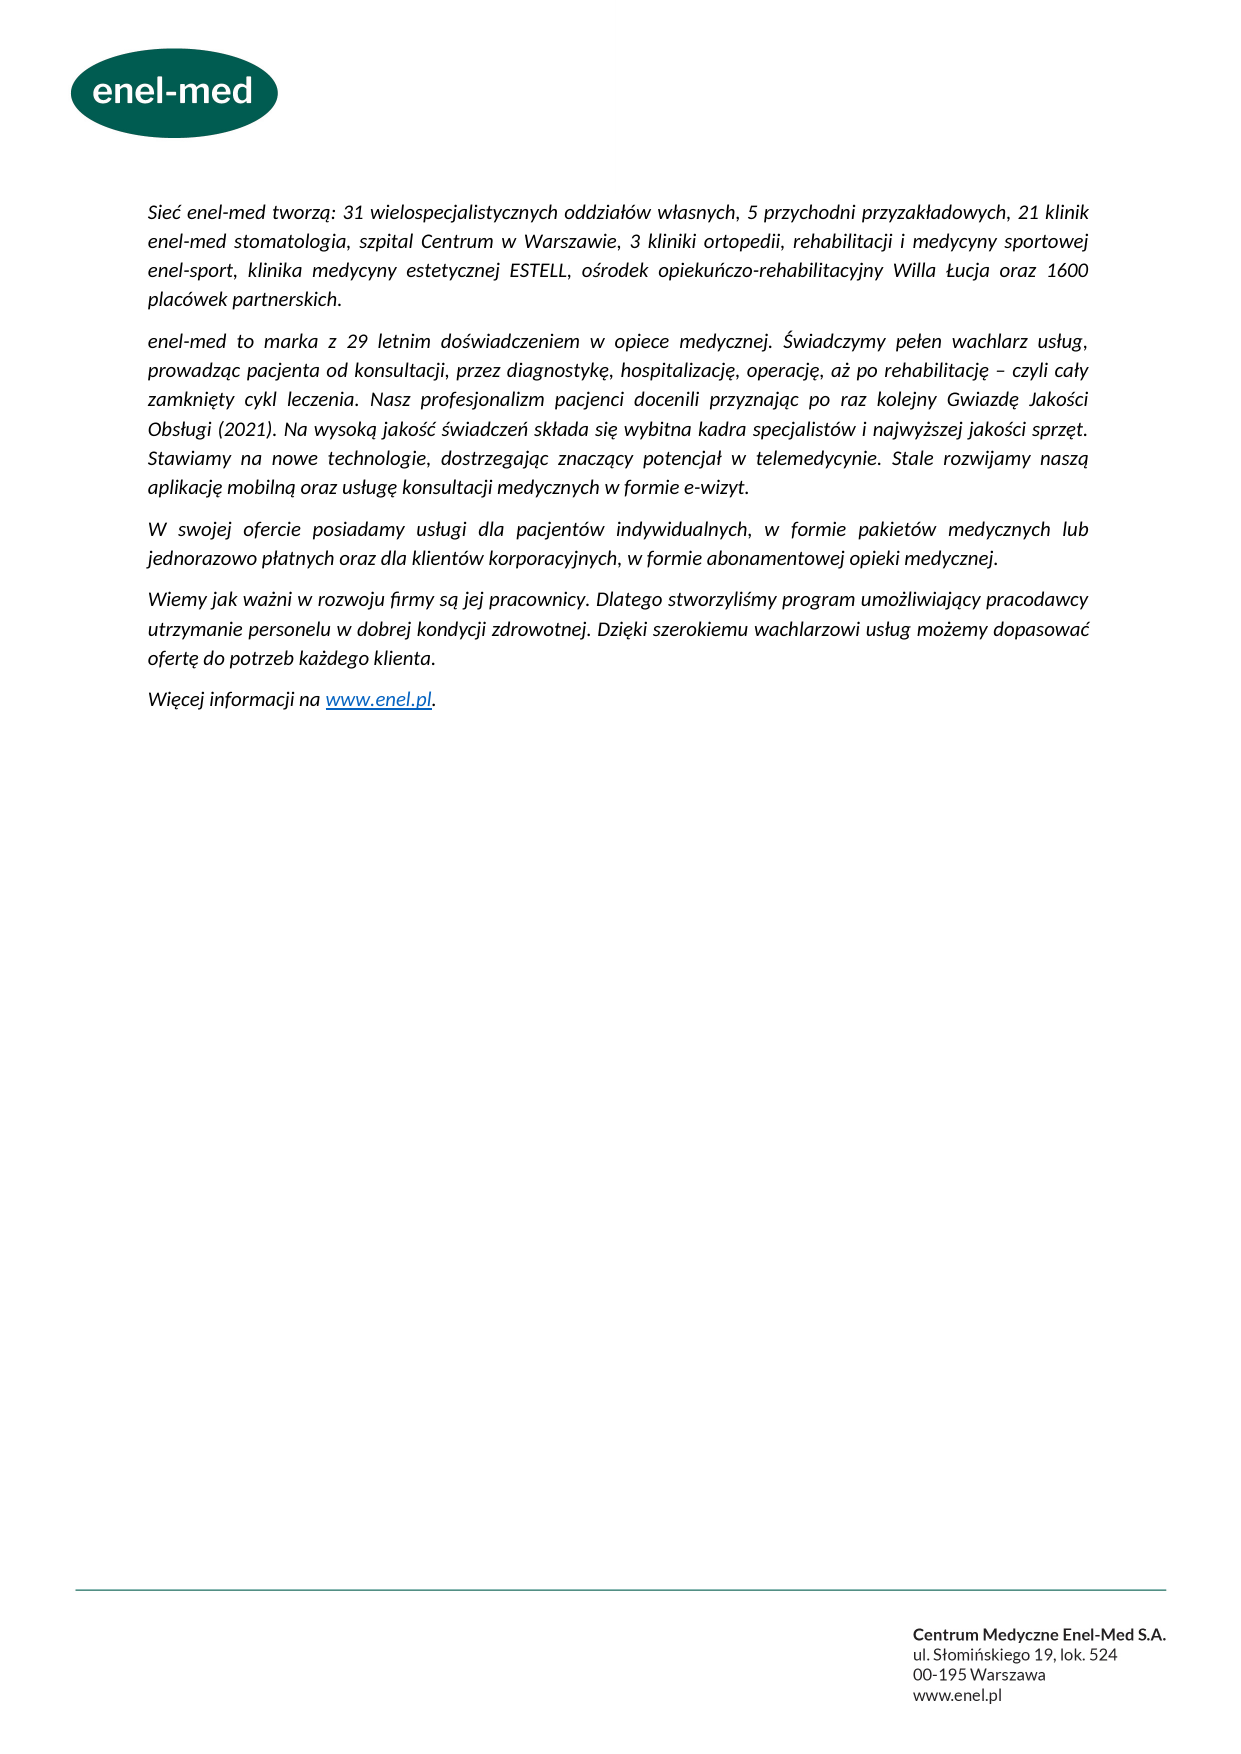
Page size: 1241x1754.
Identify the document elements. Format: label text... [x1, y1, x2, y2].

text Wiemy jak ważni w rozwoju firmy są jej pracownicy. Dlatego stworzyliśmy program umożliwiający pracodawcy utrzymanie personelu w dobrej kondycji zdrowotnej. Dzięki szerokiemu wachlarzowi usług możemy dopasować ofertę do potrzeb każdego klienta. [148, 587, 1092, 670]
picture [0, 1549, 1238, 1738]
picture [0, 0, 1235, 194]
text Więcej informacji na www.enel.pl. [148, 687, 1092, 712]
text Sieć enel-med tworzą: 31 wielospecjalistycznych oddziałów własnych, 5 przychodni przyzakładowych, 21 klinik enel-med stomatologia, szpital Centrum w Warszawie, 3 kliniki ortopedii, rehabilitacji i medycyny sportowej enel-sport, klinika medycyny estetycznej ESTELL, ośrodek opiekuńczo-rehabilitacyjny Willa Łucja oraz 1600 placówek partnerskich. [148, 199, 1092, 312]
text W swojej ofercie posiadamy usługi dla pacjentów indywidualnych, w formie pakietów medycznych lub jednorazowo płatnych oraz dla klientów korporacyjnych, w formie abonamentowej opieki medycznej. [148, 516, 1092, 570]
text enel-med to marka z 29 letnim doświadczeniem w opiece medycznej. Świadczymy pełen wachlarz usług, prowadząc pacjenta od konsultacji, przez diagnostykę, hospitalizację, operację, aż po rehabilitację – czyli cały zamknięty cykl leczenia. Nasz profesjonalizm pacjenci docenili przyznając po raz kolejny Gwiazdę Jakości Obsługi (2021). Na wysoką jakość świadczeń składa się wybitna kadra specjalistów i najwyższej jakości sprzęt. Stawiamy na nowe technologie, dostrzegając znaczący potencjał w telemedycynie. Stale rozwijamy naszą aplikację mobilną oraz usługę konsultacji medycznych w formie e-wizyt. [148, 328, 1092, 499]
